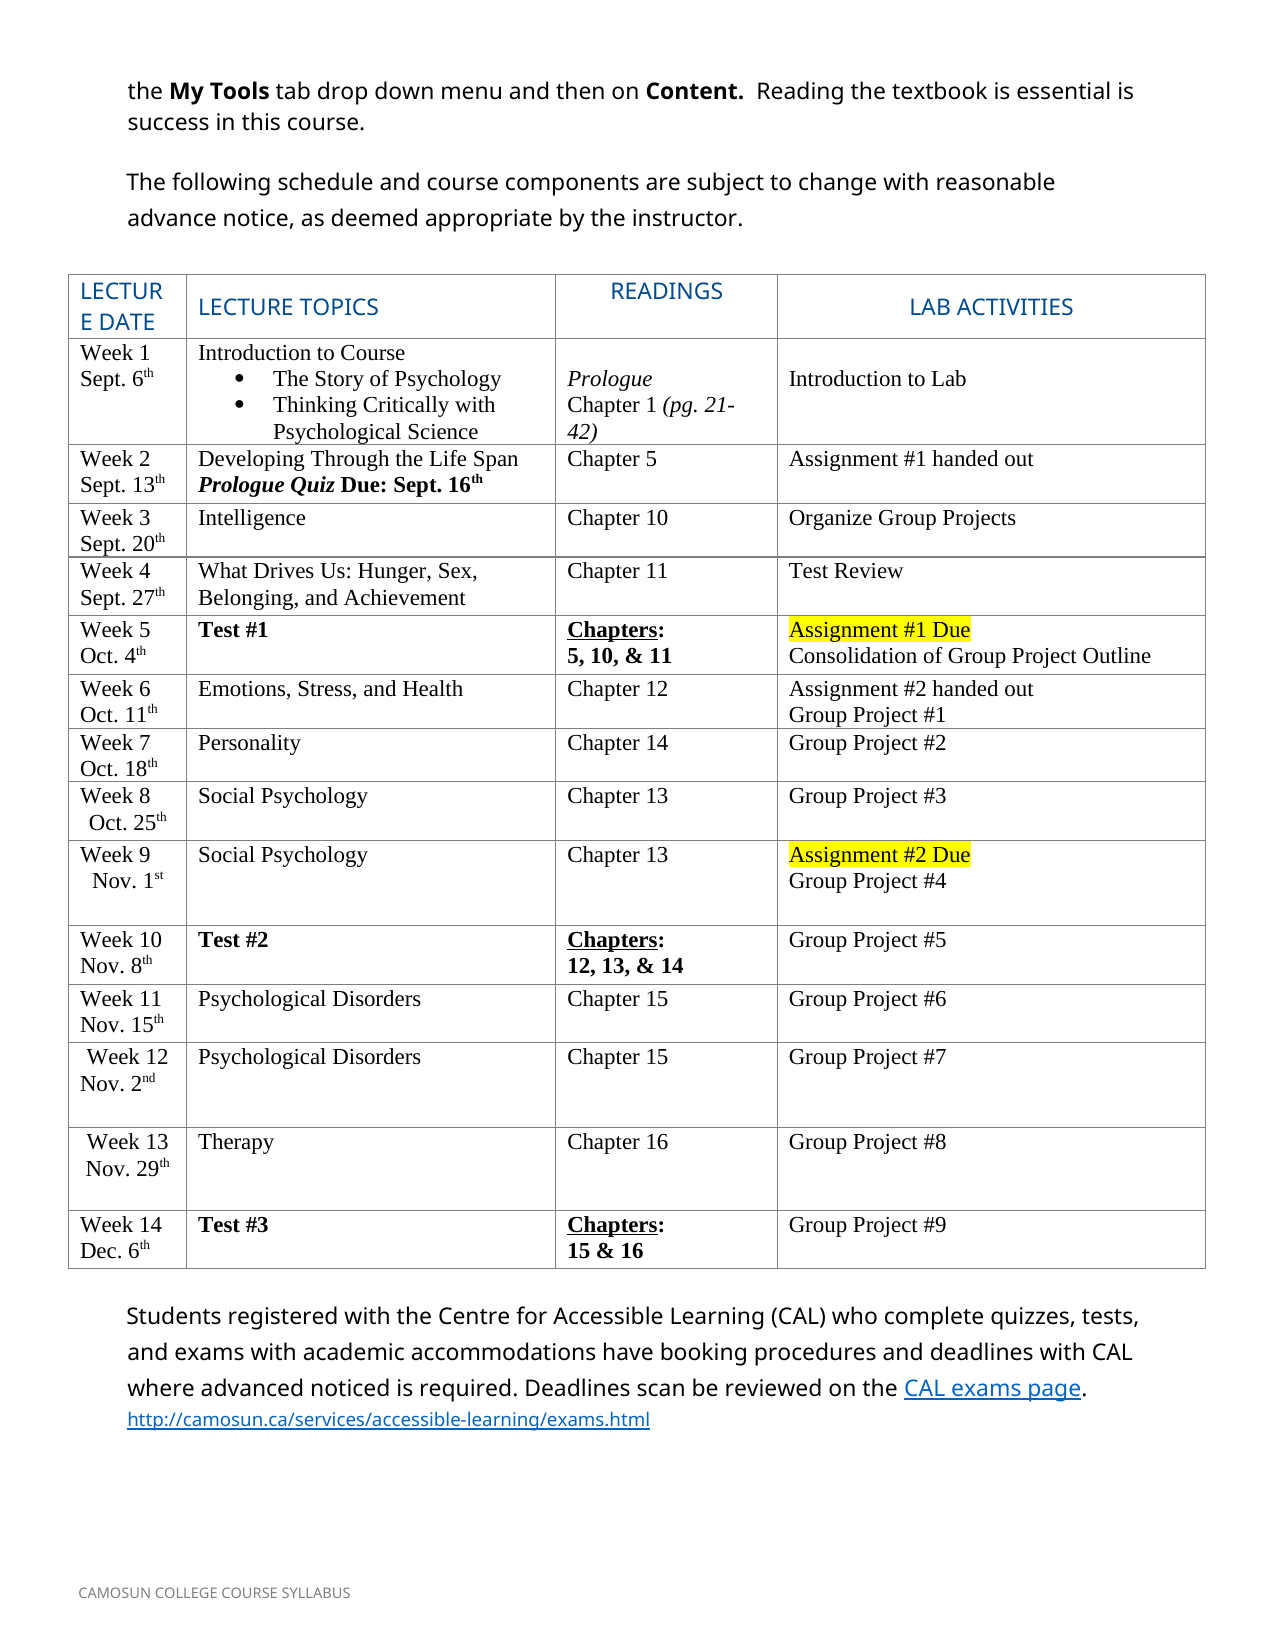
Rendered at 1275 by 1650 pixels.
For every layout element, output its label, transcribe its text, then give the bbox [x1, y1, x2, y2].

table_cell Developing Through the Life Span Prologue Quiz Due: Sept. 16th [187, 445, 555, 503]
table_cell Social Psychology [187, 841, 555, 925]
table_cell Chapters: 5, 10, & 11 [556, 616, 777, 674]
table_cell Intelligence [187, 504, 555, 556]
table_cell Week 10 Nov. 8th [69, 926, 186, 983]
table_cell Organize Group Projects [778, 504, 1205, 556]
table_header READINGS [556, 275, 777, 338]
table_cell Group Project #6 [778, 985, 1205, 1042]
table_cell Week 2 Sept. 13th [69, 445, 186, 503]
table_cell Chapter 13 [556, 841, 777, 925]
table_cell Chapter 5 [556, 445, 777, 503]
table_cell Chapter 13 [556, 782, 777, 840]
table_cell Week 4 Sept. 27th [69, 558, 186, 615]
table_cell Psychological Disorders [187, 985, 555, 1042]
table_cell Personality [187, 729, 555, 781]
table_header LAB ACTIVITIES [778, 275, 1205, 338]
table_cell Chapter 15 [556, 985, 777, 1042]
table_cell Chapter 15 [556, 1043, 777, 1127]
table_cell Chapters: 15 & 16 [556, 1211, 777, 1268]
table_cell Week 5 Oct. 4th [69, 616, 186, 674]
table_cell Week 11 Nov. 15th [69, 985, 186, 1042]
table_cell Group Project #5 [778, 926, 1205, 983]
table_cell Chapter 12 [556, 675, 777, 727]
table_cell Test #2 [187, 926, 555, 983]
table_cell Week 1 Sept. 6th [69, 339, 186, 444]
table_cell Chapter 16 [556, 1128, 777, 1210]
table_header LECTURE TOPICS [187, 275, 555, 338]
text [127, 75, 1147, 137]
table_cell Prologue Chapter 1 (pg. 21-42) [556, 339, 777, 444]
table_cell What Drives Us: Hunger, Sex, Belonging, and Achievement [187, 558, 555, 615]
table_cell Week 6 Oct. 11th [69, 675, 186, 727]
table_header LECTURE DATE [69, 275, 186, 338]
text Students registered with the Centre for Accessible Learning (CAL) who complete quizzes, tests, and exams with academic accommodations have booking procedures and deadlines with CAL where advanced noticed is required. Deadlines scan be reviewed on the CAL exams page. http://camosun.ca/services/accessible-learning/exams.html [126, 1299, 1147, 1432]
table_cell Assignment #1 Due Consolidation of Group Project Outline [778, 616, 1205, 674]
table_cell Chapter 11 [556, 558, 777, 615]
table_cell Introduction to Lab [778, 339, 1205, 444]
table_cell Psychological Disorders [187, 1043, 555, 1127]
text The following schedule and course components are subject to change with reasonable advance notice, as deemed appropriate by the instructor. [126, 166, 1147, 233]
table_cell Social Psychology [187, 782, 555, 840]
table_cell Assignment #2 handed out Group Project #1 [778, 675, 1205, 727]
table_cell Week 9 Nov. 1st [69, 841, 186, 925]
table_cell Assignment #2 Due Group Project #4 [778, 841, 1205, 925]
table_cell Chapter 14 [556, 729, 777, 781]
table_cell Chapters: 12, 13, & 14 [556, 926, 777, 983]
table_cell Group Project #2 [778, 729, 1205, 781]
table_cell Week 3 Sept. 20th [69, 504, 186, 556]
table_cell Emotions, Stress, and Health [187, 675, 555, 727]
table_cell Week 13 Nov. 29th [69, 1128, 186, 1210]
table_cell Introduction to Course The Story of Psychology Thinking Critically with Psychological Science [187, 339, 555, 444]
table_cell Assignment #1 handed out [778, 445, 1205, 503]
table_cell Group Project #9 [778, 1211, 1205, 1268]
table_cell Therapy [187, 1128, 555, 1210]
table_cell Chapter 10 [556, 504, 777, 556]
table_cell Test Review [778, 558, 1205, 615]
table_cell Test #1 [187, 616, 555, 674]
table_cell Group Project #3 [778, 782, 1205, 840]
table_cell Week 14 Dec. 6th [69, 1211, 186, 1268]
table_cell Group Project #8 [778, 1128, 1205, 1210]
table_cell Week 7 Oct. 18th [69, 729, 186, 781]
table_cell Week 12 Nov. 2nd [69, 1043, 186, 1127]
table_cell Week 8 Oct. 25th [69, 782, 186, 840]
table_cell Group Project #7 [778, 1043, 1205, 1127]
table_cell Test #3 [187, 1211, 555, 1268]
